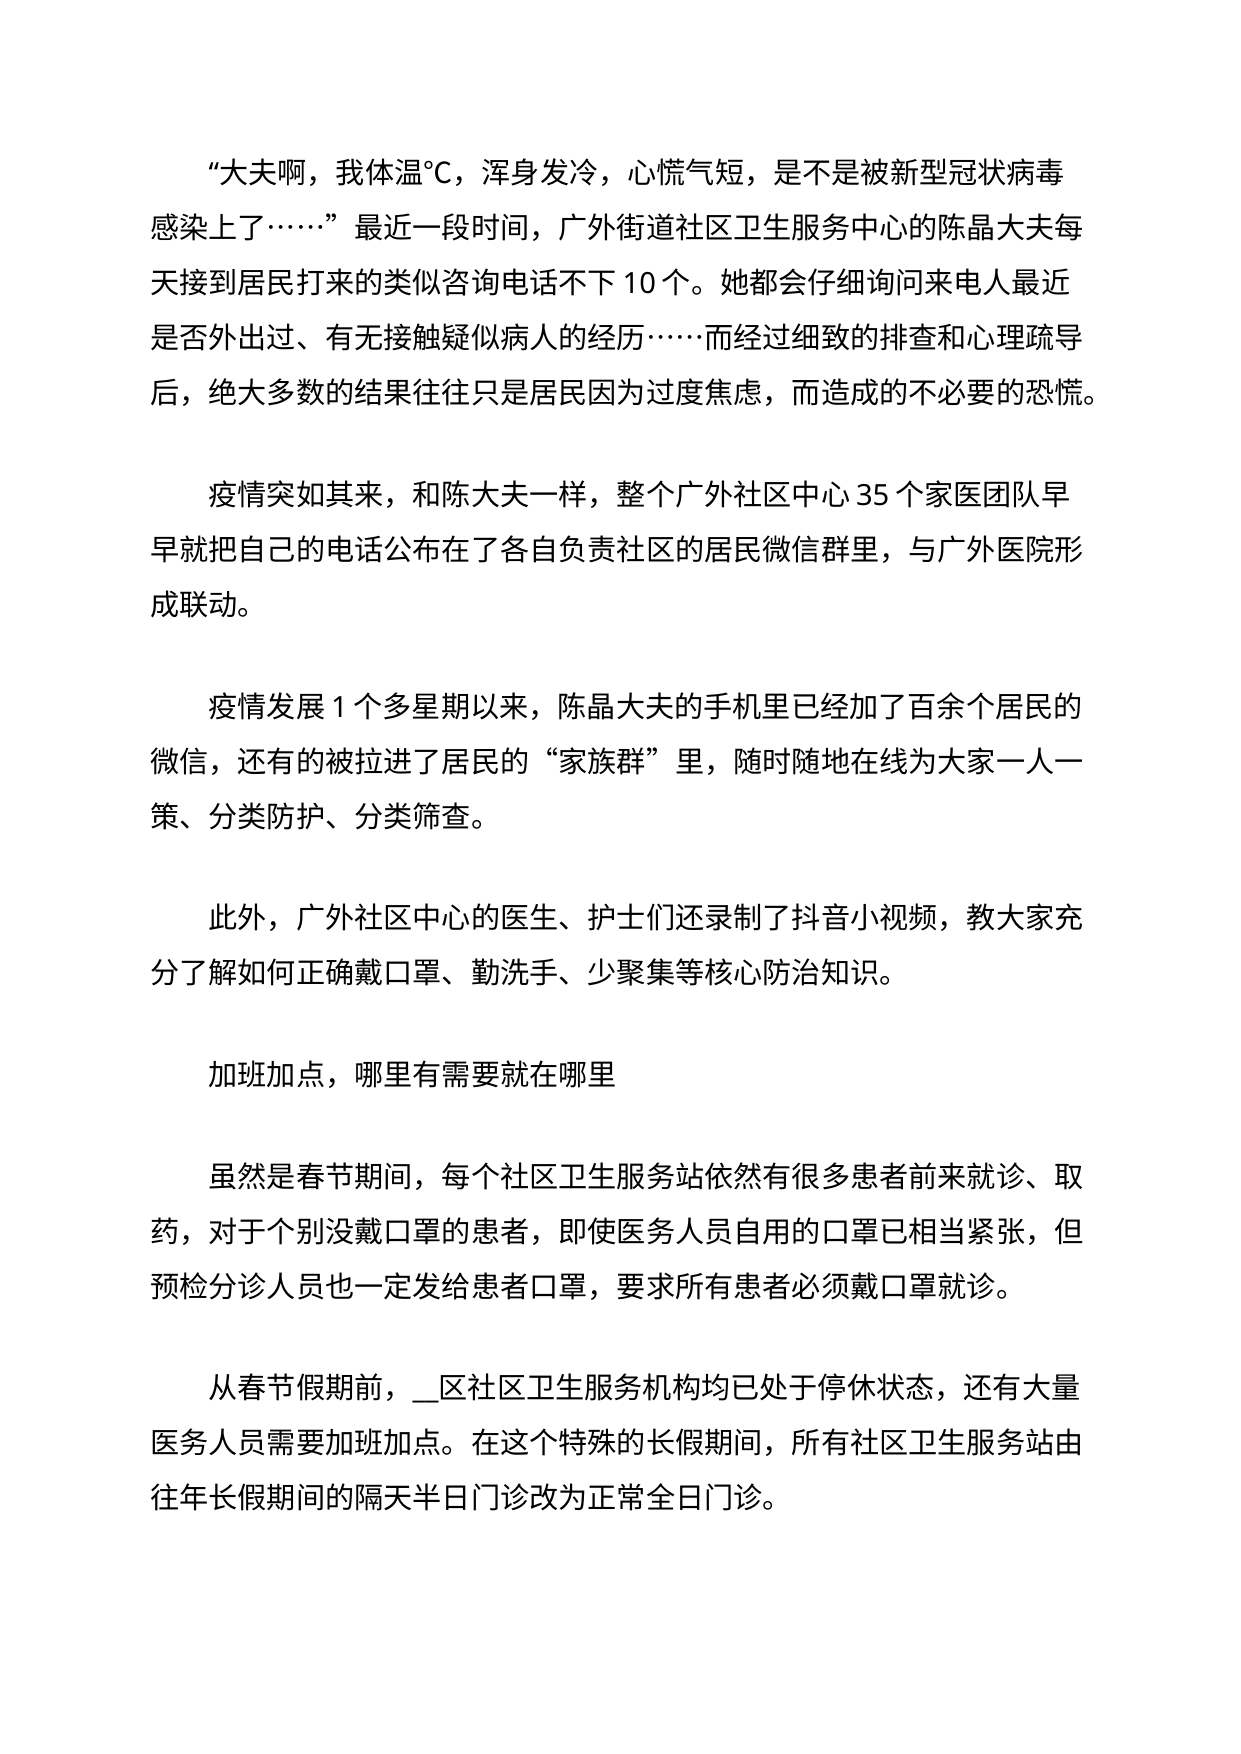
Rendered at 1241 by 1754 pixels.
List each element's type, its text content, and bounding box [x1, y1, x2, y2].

text 此外，广外社区中心的医生、护士们还录制了抖音小视频，教大家充分了解如何正确戴口罩、勤洗手、少聚集等核心防治知识。 [150, 895, 1090, 992]
text 疫情发展1个多星期以来，陈晶大夫的手机里已经加了百余个居民的微信，还有的被拉进了居民的“家族群”里，随时随地在线为大家一人一策、分类防护、分类筛查。 [150, 683, 1090, 835]
text 加班加点，哪里有需要就在哪里 [150, 1052, 1090, 1094]
text 疫情突如其来，和陈大夫一样，整个广外社区中心35个家医团队早早就把自己的电话公布在了各自负责社区的居民微信群里，与广外医院形成联动。 [150, 472, 1090, 624]
text 从春节假期前，__区社区卫生服务机构均已处于停休状态，还有大量医务人员需要加班加点。在这个特殊的长假期间，所有社区卫生服务站由往年长假期间的隔天半日门诊改为正常全日门诊。 [150, 1365, 1090, 1517]
text 虽然是春节期间，每个社区卫生服务站依然有很多患者前来就诊、取药，对于个别没戴口罩的患者，即使医务人员自用的口罩已相当紧张，但预检分诊人员也一定发给患者口罩，要求所有患者必须戴口罩就诊。 [150, 1153, 1090, 1305]
text “大夫啊，我体温℃，浑身发冷，心慌气短，是不是被新型冠状病毒感染上了……”最近一段时间，广外街道社区卫生服务中心的陈晶大夫每天接到居民打来的类似咨询电话不下10个。她都会仔细询问来电人最近是否外出过、有无接触疑似病人的经历……而经过细致的排查和心理疏导后，绝大多数的结果往往只是居民因为过度焦虑，而造成的不必要的恐慌。 [150, 150, 1090, 412]
